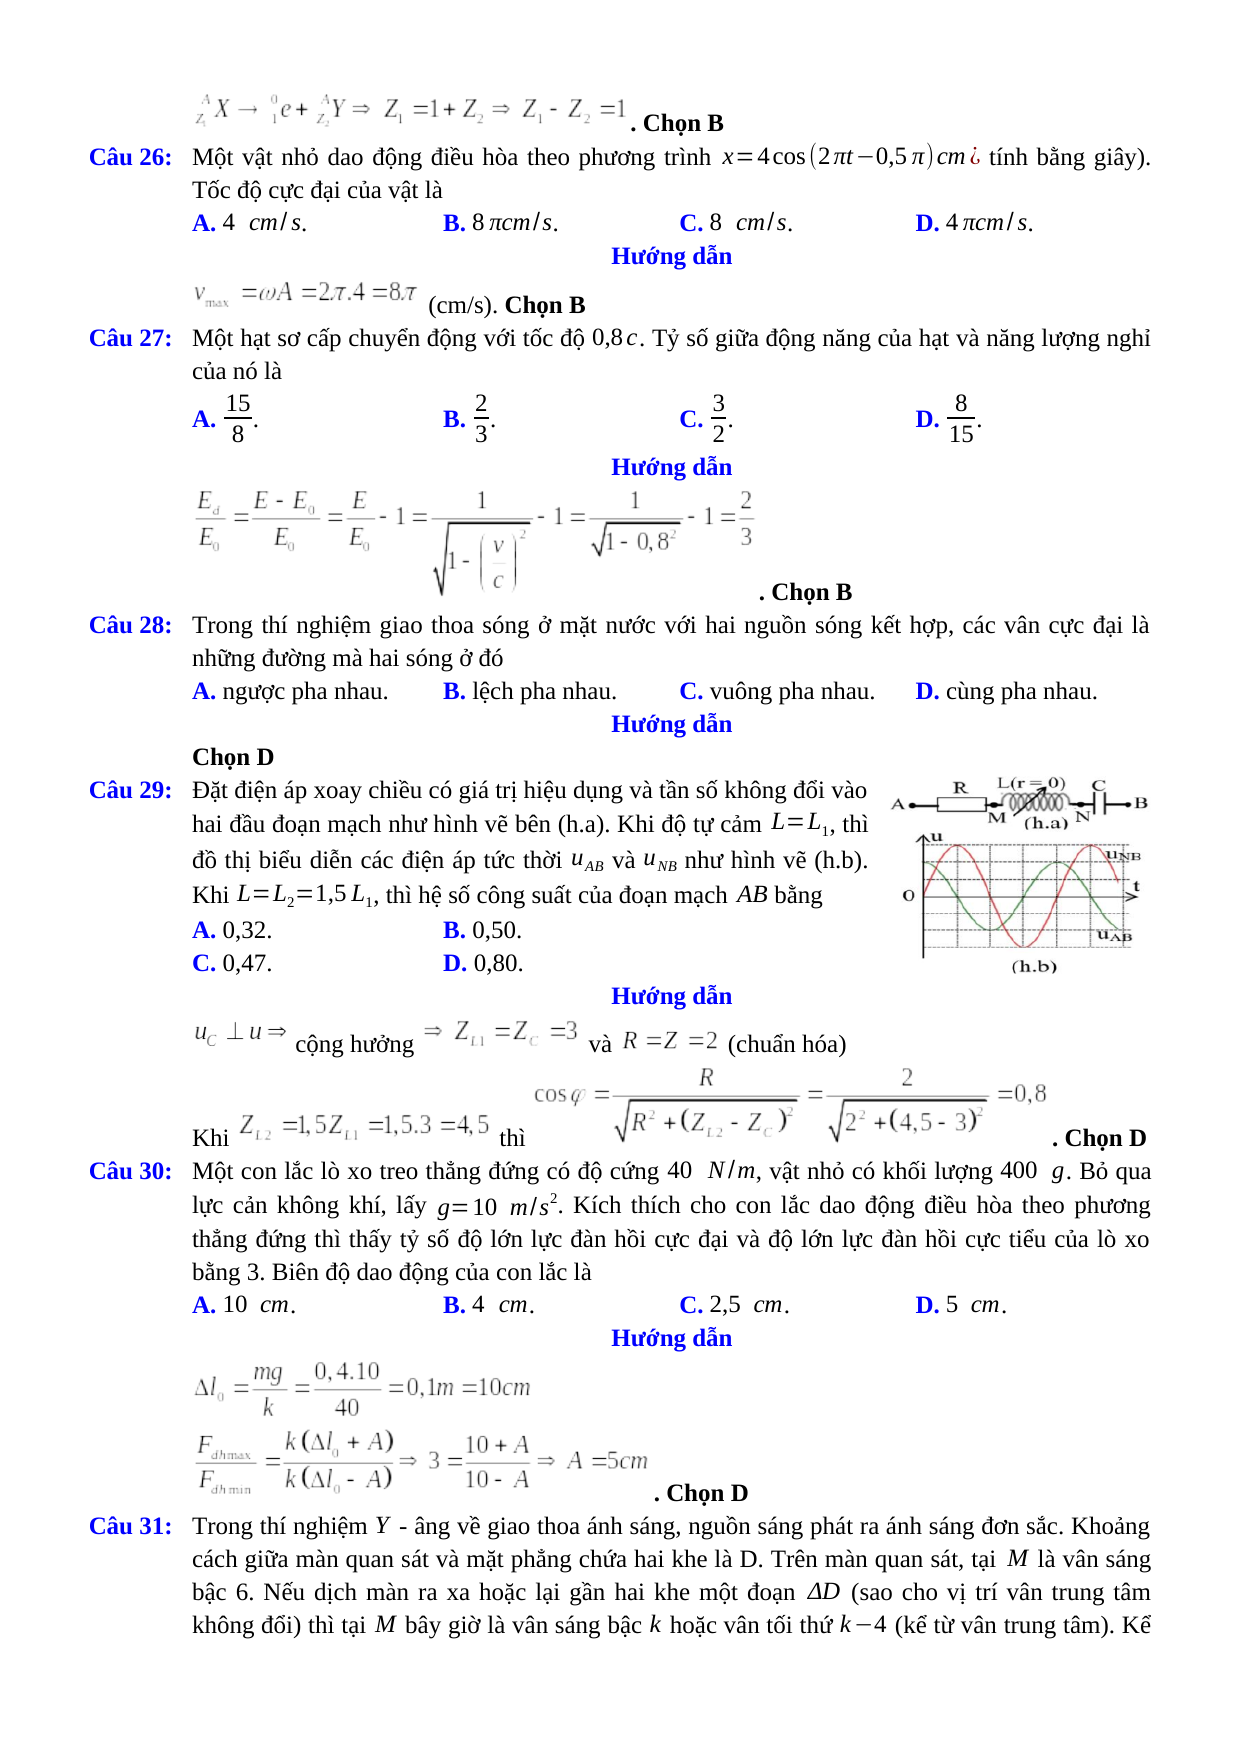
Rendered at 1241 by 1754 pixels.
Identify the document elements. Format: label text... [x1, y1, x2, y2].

text Câu 29: Đặt điện áp xoay chiều có giá trị hiệu dụng và tần số không đổi vào hai đầu đoạn mạch như hình vẽ bên (h.a). Khi độ tự cảm , thì đồ thị biểu diễn các điện áp tức thời và như hình vẽ (h.b). Khi , thì hệ số công suất của đoạn mạch bằng [88, 775, 1152, 911]
text Câu 30: Một con lắc lò xo treo thẳng đứng có độ cứng , vật nhỏ có khối lượng . Bỏ qua lực cản không khí, lấy . Kích thích cho con lắc dao động điều hòa theo phương thẳng đứng thì thấy tỷ số độ lớn lực đàn hồi cực đại và độ lớn lực đàn hồi cực tiểu của lò xo bằng 3. Biên độ dao động của con lắc là [88, 1156, 1152, 1286]
text C. 0,47. D. 0,80. [192, 948, 1152, 977]
text Khi thì . Chọn D [192, 1063, 1152, 1152]
text . Chọn B [192, 88, 1152, 137]
text Hướng dẫn [192, 452, 1152, 481]
text . Chọn B [192, 485, 1152, 606]
picture [887, 776, 1152, 975]
text cộng hưởng và (chuẩn hóa) [192, 1014, 1152, 1058]
text Hướng dẫn [192, 241, 1152, 270]
text Hướng dẫn [192, 981, 1152, 1010]
text A. . B. . C. . D. . [192, 389, 1152, 448]
text Câu 26: Một vật nhỏ dao động điều hòa theo phương trình tính bằng giây). Tốc độ cực đại của vật là [88, 141, 1152, 204]
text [88, 1511, 1152, 1639]
text A. ngược pha nhau. B. lệch pha nhau. C. vuông pha nhau. D. cùng pha nhau. [192, 676, 1152, 705]
text (cm/s). Chọn B [192, 274, 1152, 319]
text Hướng dẫn [192, 709, 1152, 738]
text Chọn D [192, 742, 1152, 771]
text A. . B. . C. . D. . [192, 1291, 1152, 1319]
text Câu 28: Trong thí nghiệm giao thoa sóng ở mặt nước với hai nguồn sóng kết hợp, các vân cực đại là những đường mà hai sóng ở đó [88, 610, 1152, 672]
text A. . B. . C. . D. . [192, 208, 1152, 237]
text Hướng dẫn [192, 1323, 1152, 1352]
text A. 0,32. B. 0,50. [192, 915, 887, 944]
text . Chọn D [192, 1426, 1152, 1507]
text Câu 27: Một hạt sơ cấp chuyển động với tốc độ . Tỷ số giữa động năng của hạt và năng lượng nghỉ của nó là [88, 323, 1152, 385]
